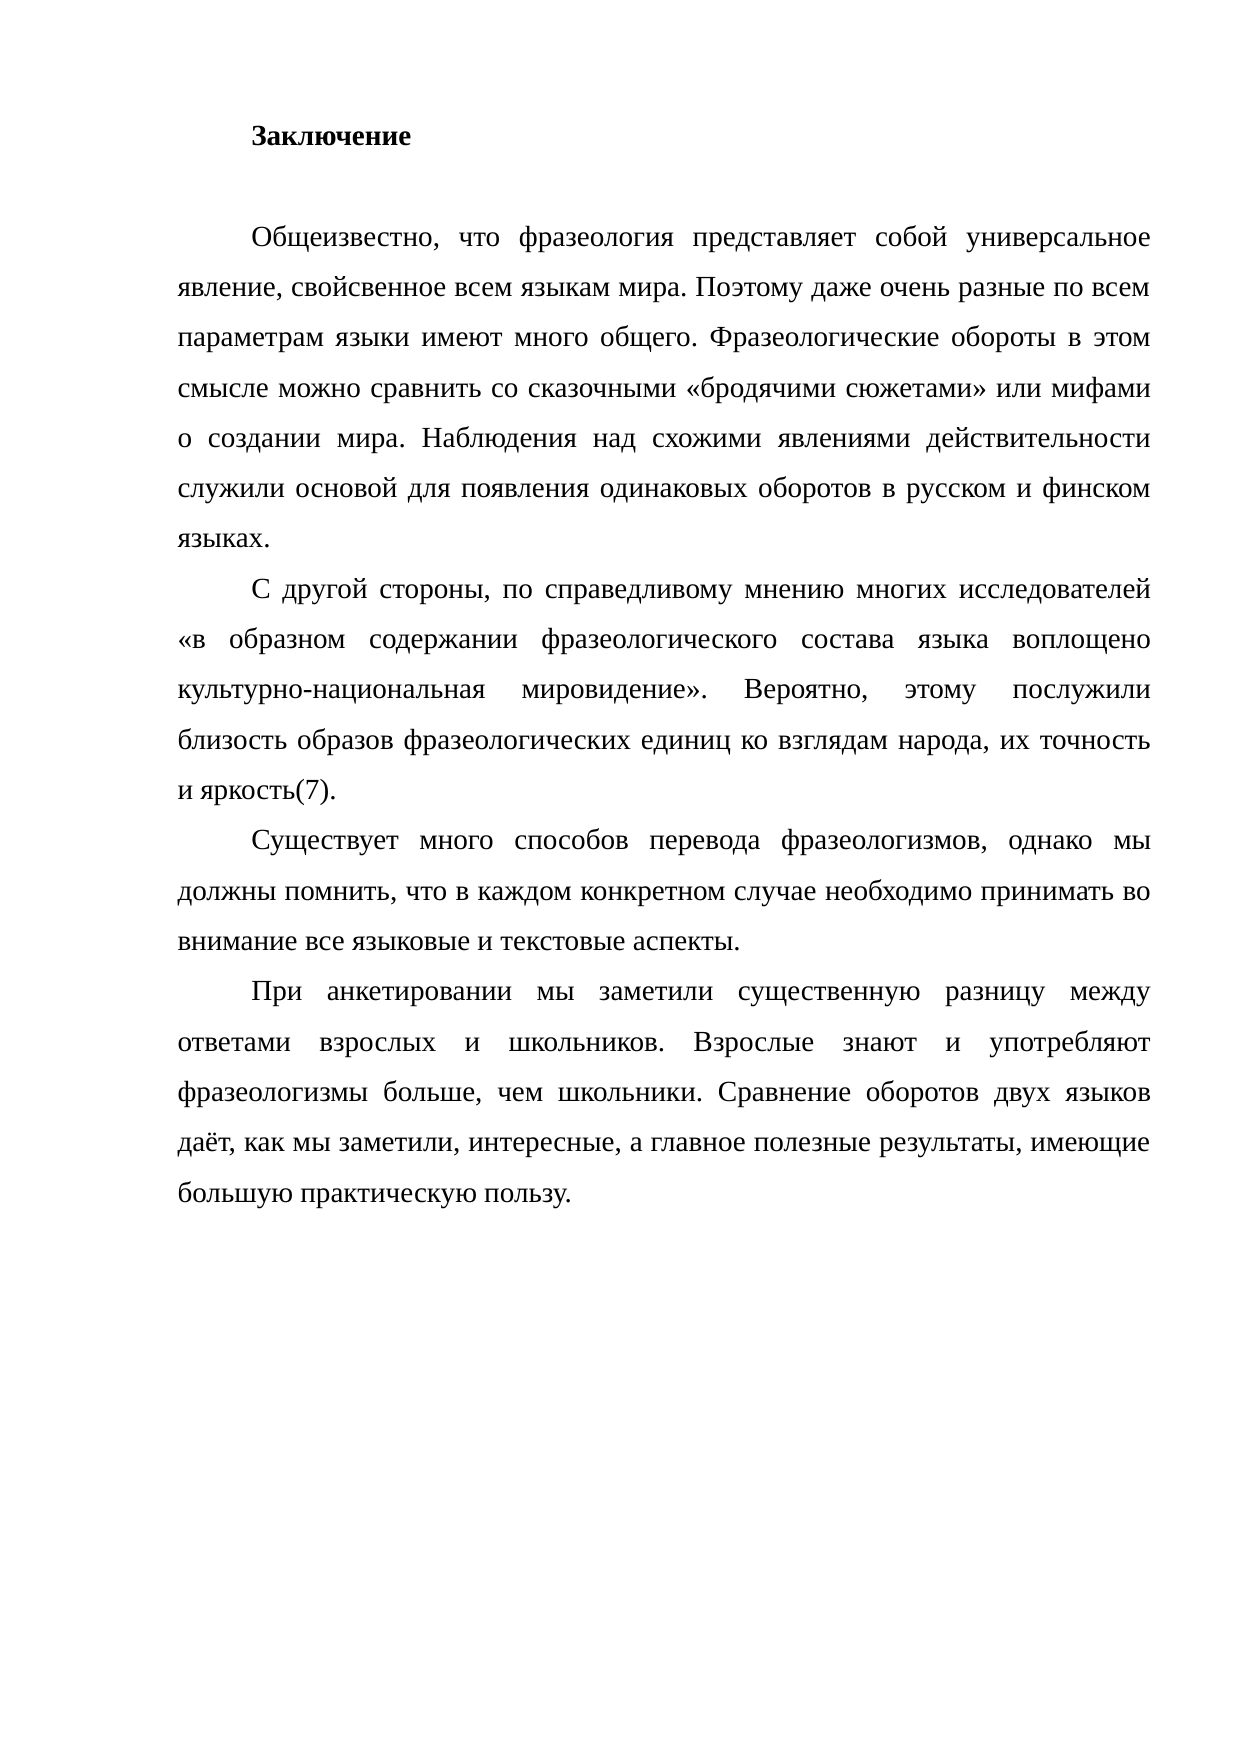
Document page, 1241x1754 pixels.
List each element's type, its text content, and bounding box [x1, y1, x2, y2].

text При анкетировании мы заметили существенную разницу между ответами взрослых и школьников. Взрослые знают и употребляют фразеологизмы больше, чем школьники. Сравнение оборотов двух языков даёт, как мы заметили, интересные, а главное полезные результаты, имеющие большую практическую пользу. [177, 973, 1152, 1208]
text Заключение [177, 118, 1152, 152]
text Общеизвестно, что фразеология представляет собой универсальное явление, свойсвенное всем языкам мира. Поэтому даже очень разные по всем параметрам языки имеют много общего. Фразеологические обороты в этом смысле можно сравнить со сказочными «бродячими сюжетами» или мифами о создании мира. Наблюдения над схожими явлениями действительности служили основой для появления одинаковых оборотов в русском и финском языках. [177, 219, 1152, 554]
text Существует много способов перевода фразеологизмов, однако мы должны помнить, что в каждом конкретном случае необходимо принимать во внимание все языковые и текстовые аспекты. [177, 822, 1152, 957]
text С другой стороны, по справедливому мнению многих исследователей «в образном содержании фразеологического состава языка воплощено культурно-национальная мировидение». Вероятно, этому послужили близость образов фразеологических единиц ко взглядам народа, их точность и яркость(7). [177, 571, 1152, 806]
